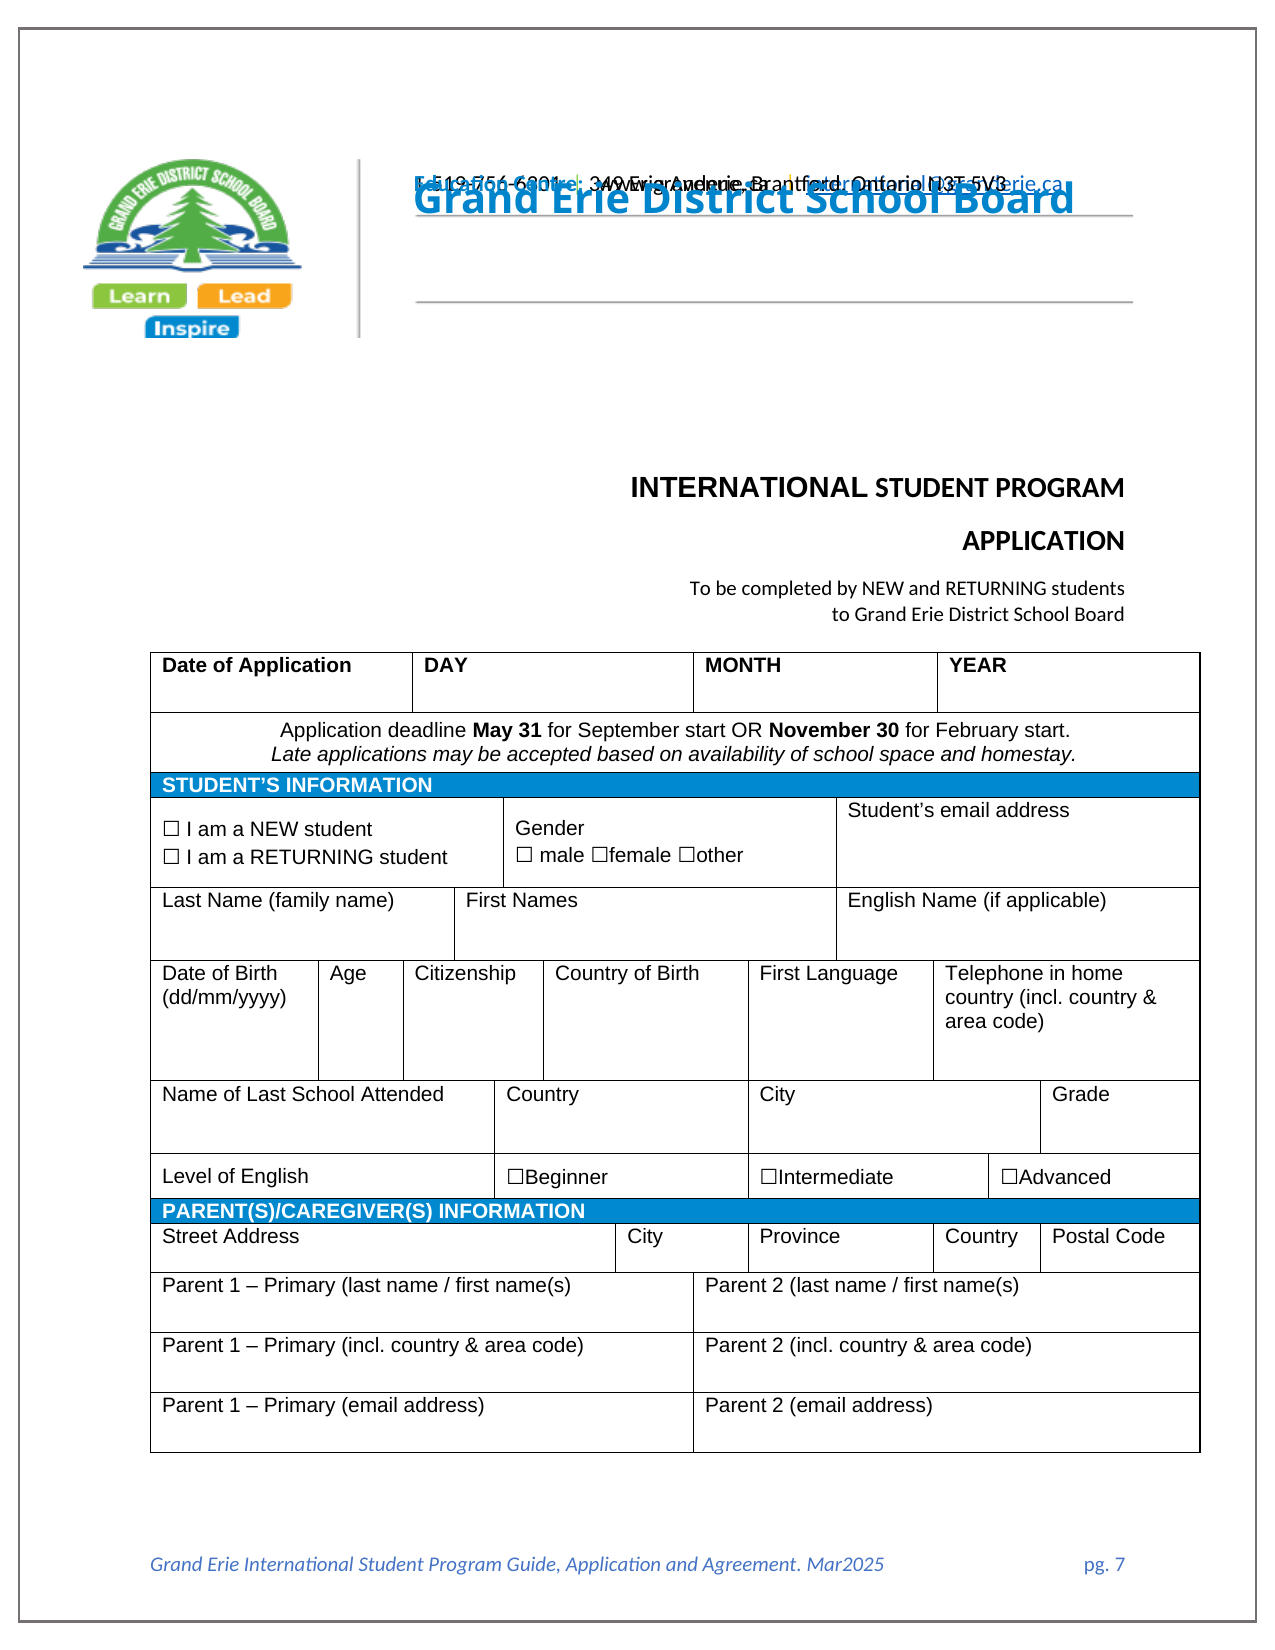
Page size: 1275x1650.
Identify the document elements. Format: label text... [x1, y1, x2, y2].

table_header DAY [413, 653, 693, 712]
table_header YEAR [938, 653, 1199, 712]
table_cell Age [319, 961, 403, 1080]
table_cell First Names [455, 888, 836, 959]
table_cell Citizenship [404, 961, 543, 1080]
text APPLICATION [150, 522, 1125, 558]
table_cell Parent 2 (email address) [694, 1393, 1199, 1452]
table_cell City [616, 1224, 748, 1272]
table_cell Province [749, 1224, 933, 1272]
table_cell Parent 1 – Primary (incl. country & area code) [151, 1333, 693, 1392]
table_cell Grade [1041, 1081, 1199, 1153]
table_cell Parent 1 – Primary (email address) [151, 1393, 693, 1452]
table_cell Street Address [151, 1224, 615, 1272]
text INTERNATIONAL STUDENT PROGRAM [150, 469, 1125, 504]
table_cell Level of English [151, 1154, 494, 1198]
table_cell STUDENT’S INFORMATION [151, 773, 1199, 797]
table_cell Gender male female other [504, 798, 836, 887]
table_cell Parent 1 – Primary (last name / first name(s) [151, 1273, 693, 1332]
table_cell Postal Code [1041, 1224, 1199, 1272]
table_cell Application deadline May 31 for September start OR November 30 for February start. Late applications may be accepted based on availability of school space and homestay. [151, 713, 1199, 772]
table_cell Telephone in home country (incl. country & area code) [934, 961, 1199, 1080]
table_cell Country [495, 1081, 748, 1153]
text To be completed by NEW and RETURNING students [150, 576, 1125, 601]
table_cell Student’s email address [837, 798, 1199, 887]
table_cell Parent 2 (last name / first name(s) [694, 1273, 1199, 1332]
table_cell I am a NEW student I am a RETURNING student [151, 798, 503, 887]
text to Grand Erie District School Board [150, 601, 1125, 626]
table_header MONTH [694, 653, 937, 712]
table_cell Country [934, 1224, 1040, 1272]
table_cell Name of Last School Attended [151, 1081, 494, 1153]
table_cell Country of Birth [544, 961, 748, 1080]
table_cell Beginner [495, 1154, 748, 1198]
table_cell Date of Birth (dd/mm/yyyy) [151, 961, 318, 1080]
table_cell PARENT(S)/CAREGIVER(S) INFORMATION [151, 1199, 1199, 1223]
table_cell City [749, 1081, 1040, 1153]
table_cell Last Name (family name) [151, 888, 454, 959]
table_cell Parent 2 (incl. country & area code) [694, 1333, 1199, 1392]
table_cell First Language [749, 961, 933, 1080]
table_cell English Name (if applicable) [837, 888, 1199, 959]
table_cell Advanced [989, 1154, 1199, 1198]
table_cell Intermediate [749, 1154, 988, 1198]
table_header Date of Application [151, 653, 412, 712]
